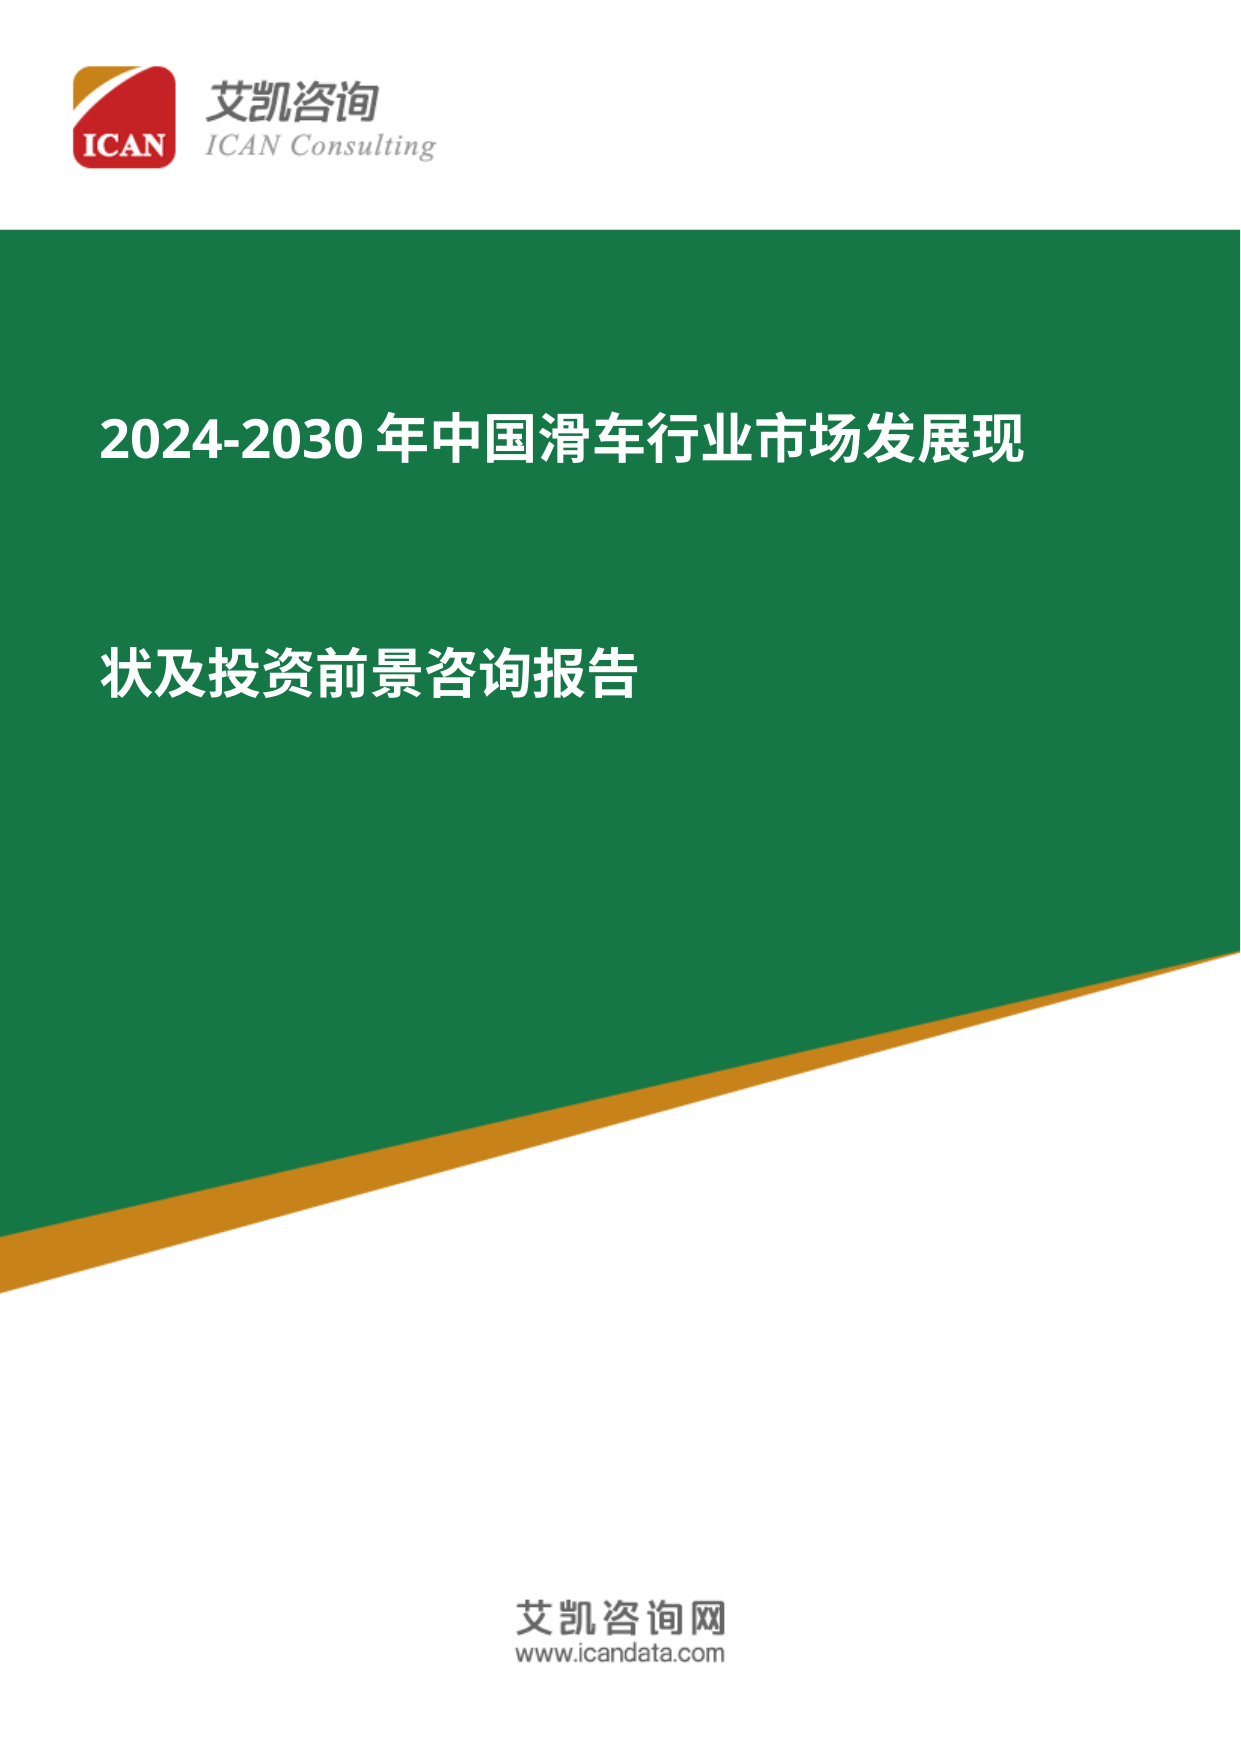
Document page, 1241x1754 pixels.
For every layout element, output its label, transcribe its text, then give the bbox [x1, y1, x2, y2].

subtitle 2024-2030年中国滑车行业市场发展现状及投资前景咨询报告 [99, 386, 1053, 718]
picture [0, 5, 1241, 1754]
